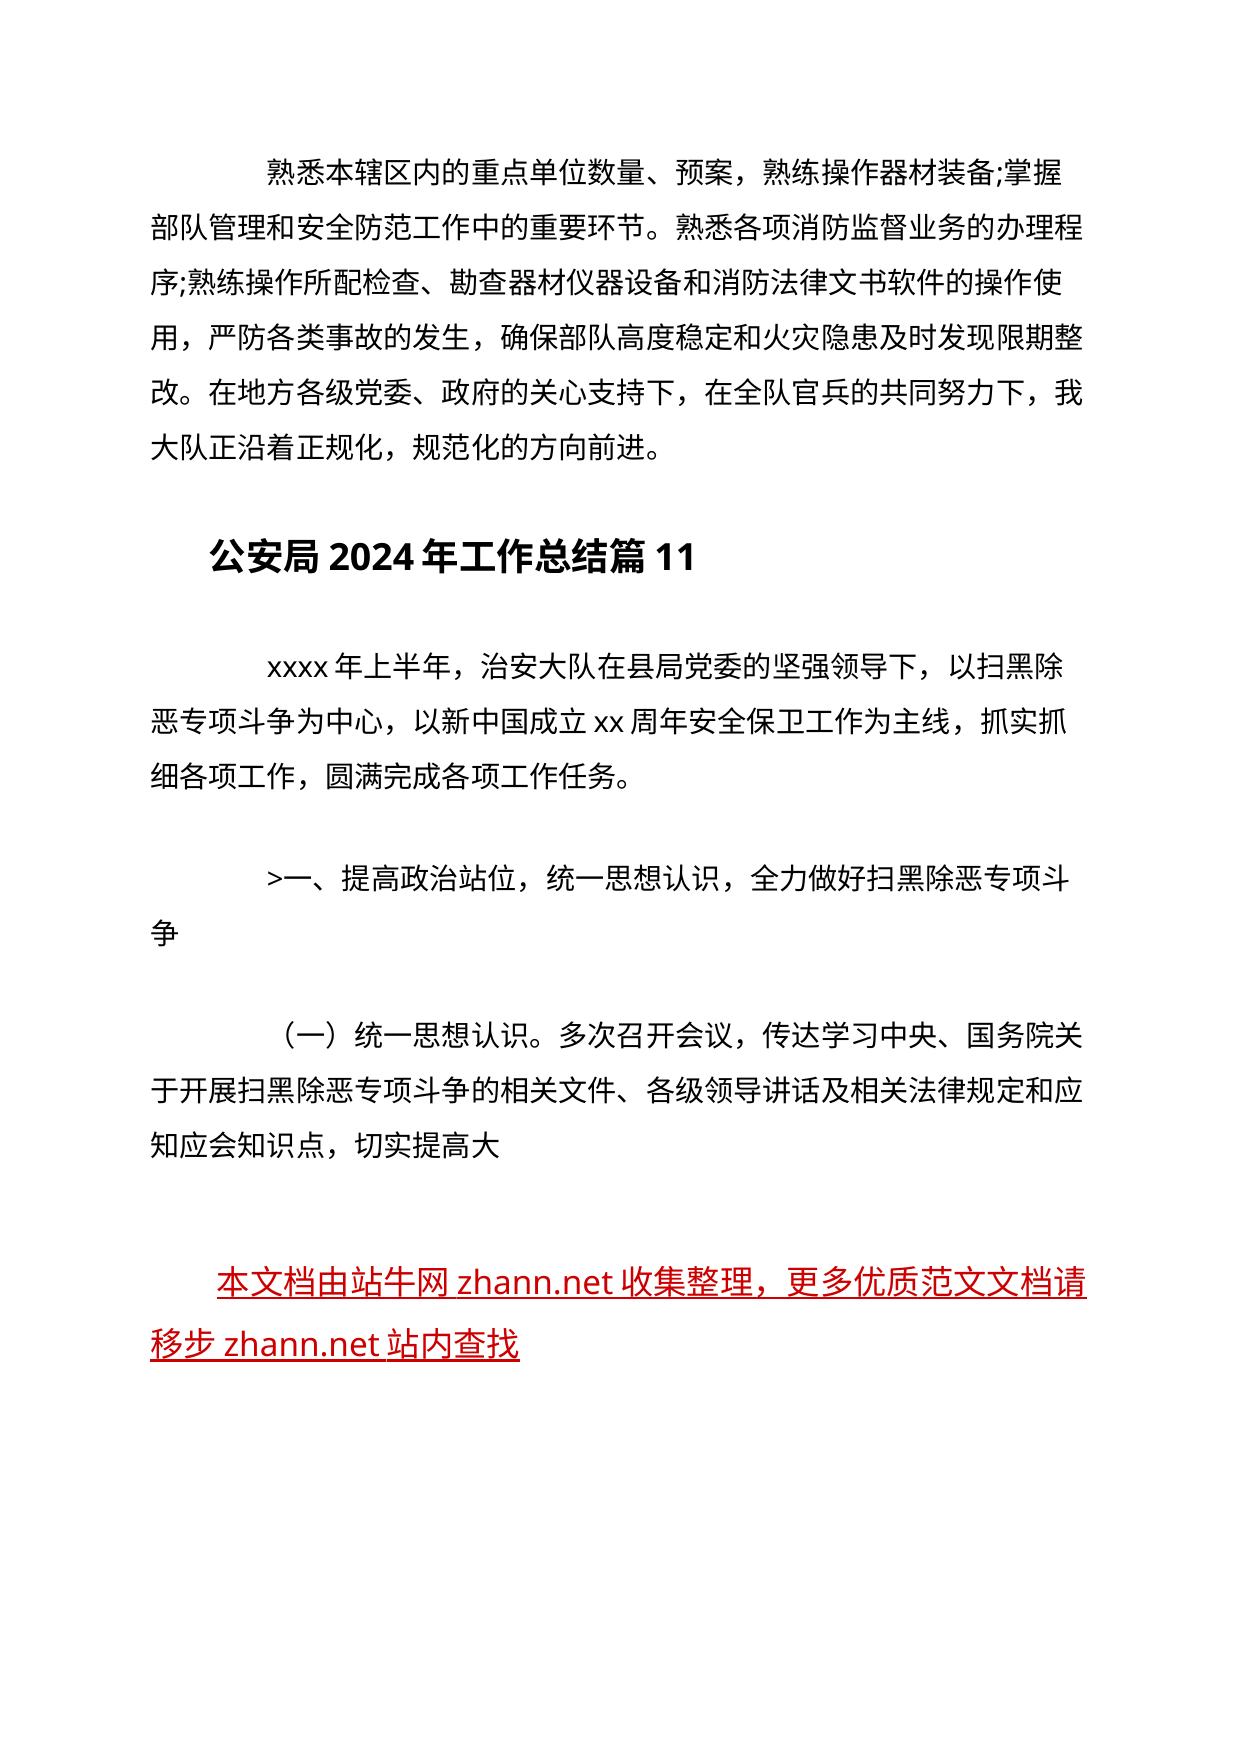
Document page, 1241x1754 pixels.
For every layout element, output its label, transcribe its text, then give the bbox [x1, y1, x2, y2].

text 本文档由站牛网zhann.net收集整理，更多优质范文文档请移步zhann.net站内查找 [150, 1255, 1090, 1367]
text 公安局2024年工作总结篇11 [150, 526, 1090, 581]
text >一、提高政治站位，统一思想认识，全力做好扫黑除恶专项斗争 [150, 856, 1090, 953]
text 熟悉本辖区内的重点单位数量、预案，熟练操作器材装备;掌握部队管理和安全防范工作中的重要环节。熟悉各项消防监督业务的办理程序;熟练操作所配检查、勘查器材仪器设备和消防法律文书软件的操作使用，严防各类事故的发生，确保部队高度稳定和火灾隐患及时发现限期整改。在地方各级党委、政府的关心支持下，在全队官兵的共同努力下，我大队正沿着正规化，规范化的方向前进。 [150, 150, 1090, 467]
text xxxx年上半年，治安大队在县局党委的坚强领导下，以扫黑除恶专项斗争为中心，以新中国成立xx周年安全保卫工作为主线，抓实抓细各项工作，圆满完成各项工作任务。 [150, 644, 1090, 796]
text （一）统一思想认识。多次召开会议，传达学习中央、国务院关于开展扫黑除恶专项斗争的相关文件、各级领导讲话及相关法律规定和应知应会知识点，切实提高大 [150, 1013, 1090, 1165]
